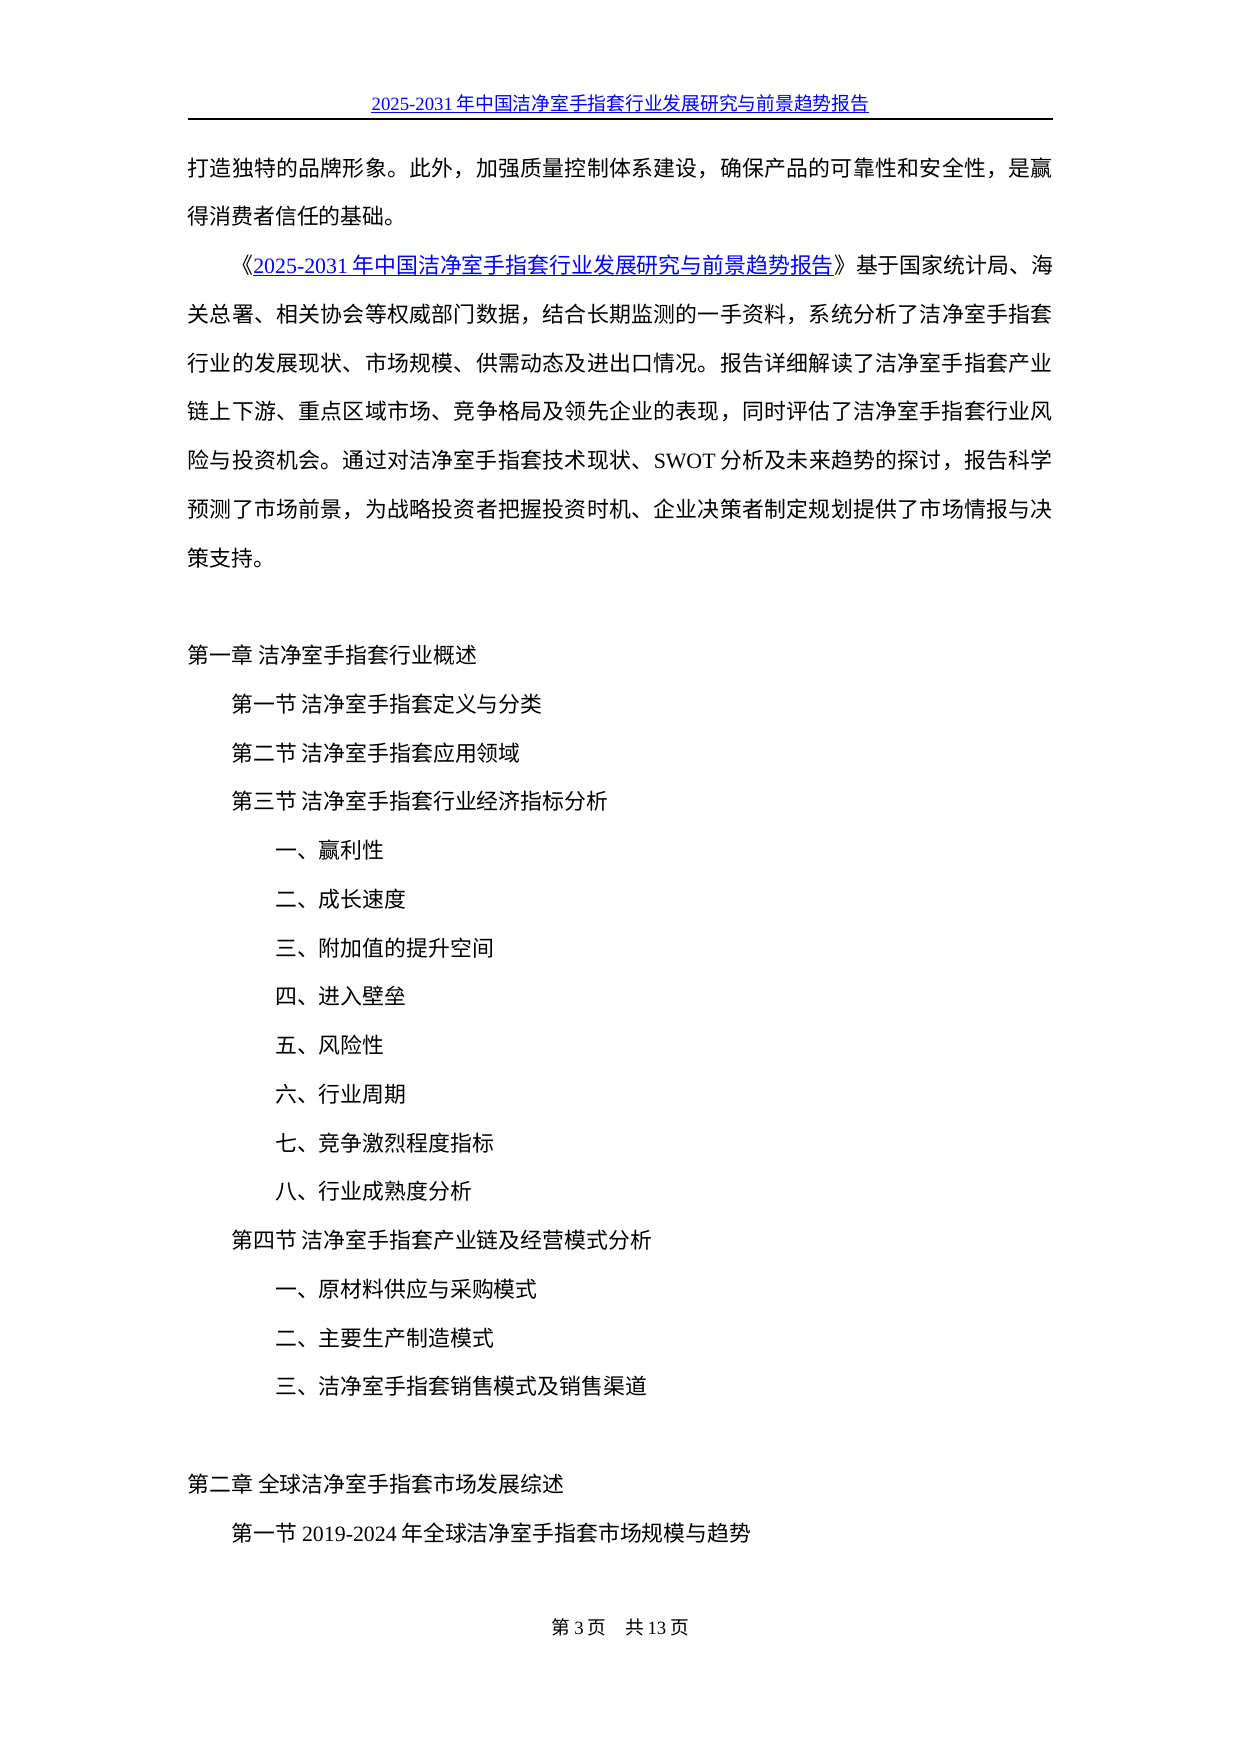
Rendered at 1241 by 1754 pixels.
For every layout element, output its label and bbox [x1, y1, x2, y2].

text [187, 150, 1053, 1548]
